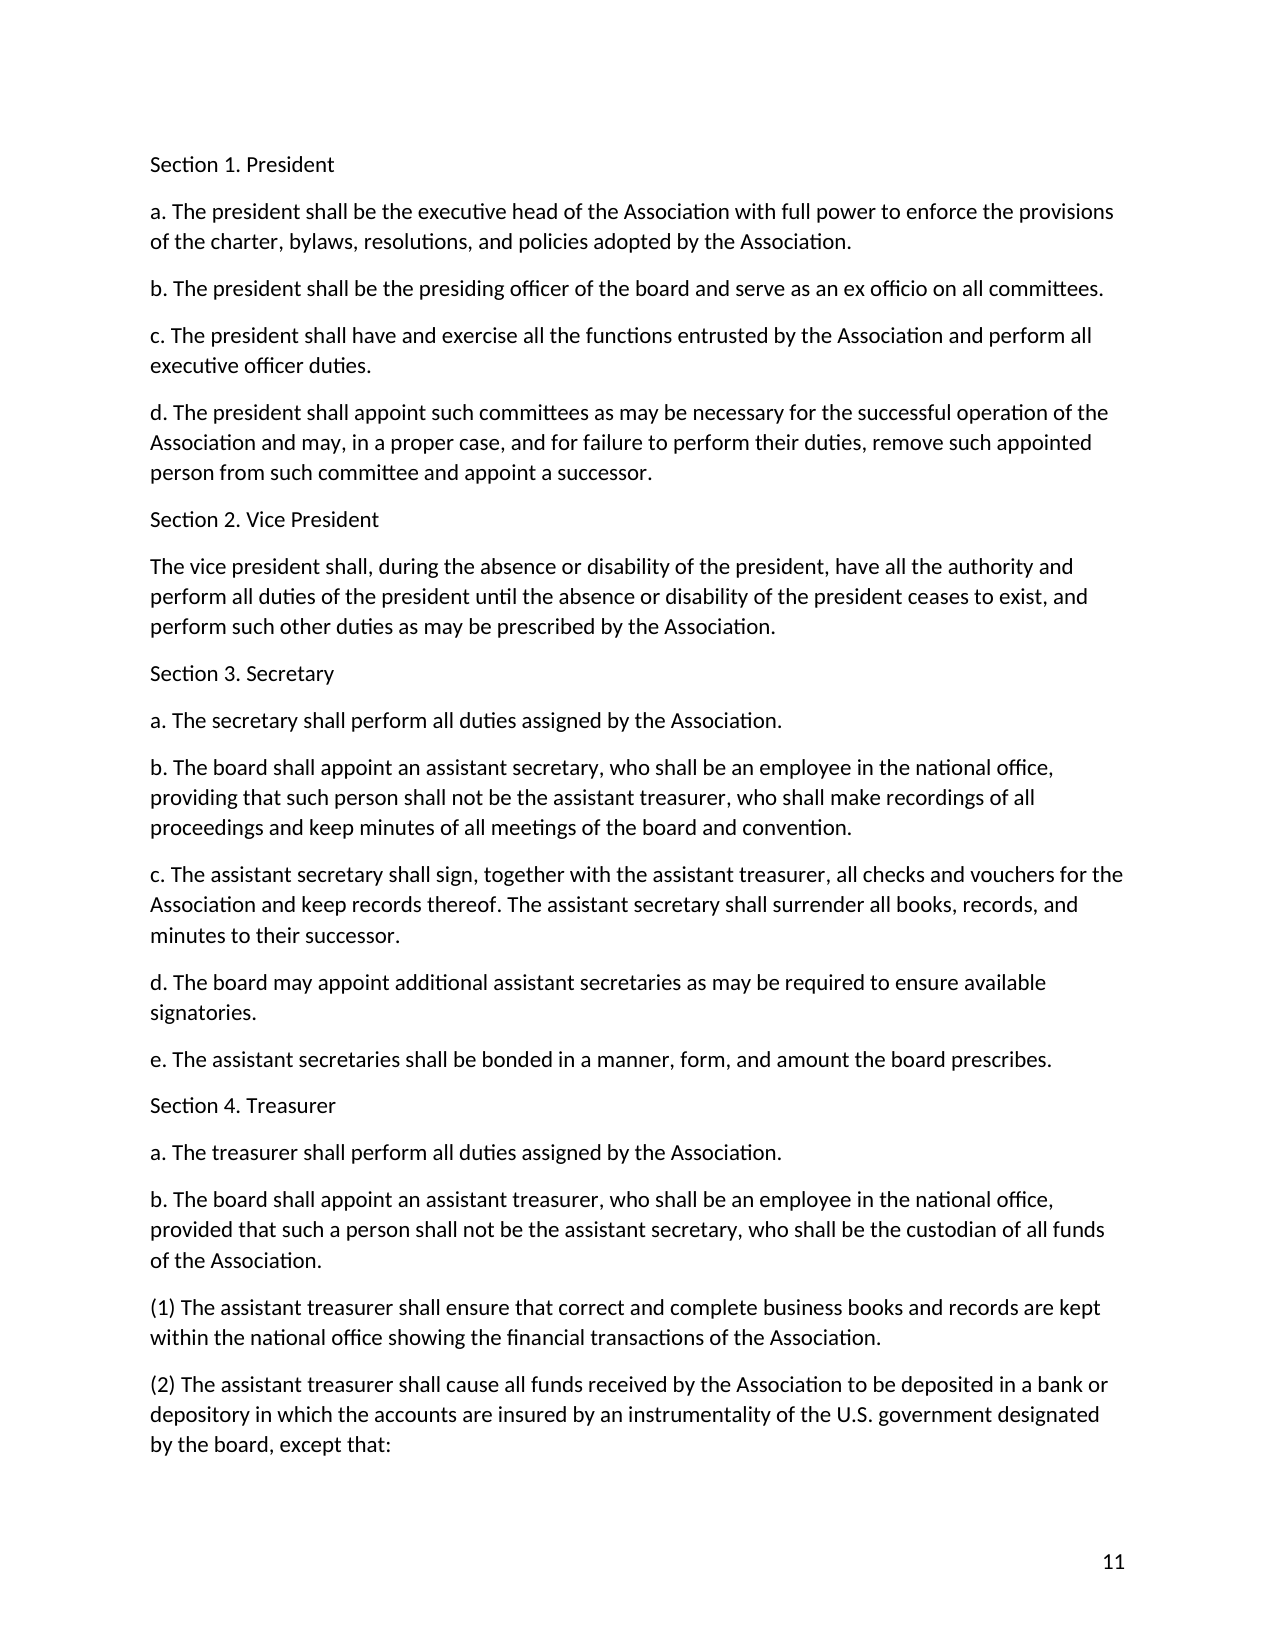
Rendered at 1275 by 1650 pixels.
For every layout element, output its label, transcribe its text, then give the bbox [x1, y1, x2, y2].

text b. The board shall appoint an assistant treasurer, who shall be an employee in the national office, provided that such a person shall not be the assistant secretary, who shall be the custodian of all funds of the Association. [150, 1185, 1125, 1274]
text b. The board shall appoint an assistant secretary, who shall be an employee in the national office, providing that such person shall not be the assistant treasurer, who shall make recordings of all proceedings and keep minutes of all meetings of the board and convention. [150, 753, 1125, 842]
subtitle Section 1. President [150, 150, 1125, 178]
text c. The assistant secretary shall sign, together with the assistant treasurer, all checks and vouchers for the Association and keep records thereof. The assistant secretary shall surrender all books, records, and minutes to their successor. [150, 860, 1125, 949]
text a. The secretary shall perform all duties assigned by the Association. [150, 706, 1125, 734]
text a. The treasurer shall perform all duties assigned by the Association. [150, 1138, 1125, 1167]
subtitle Section 3. Secretary [150, 659, 1125, 687]
text e. The assistant secretaries shall be bonded in a manner, form, and amount the board prescribes. [150, 1045, 1125, 1073]
text d. The president shall appoint such committees as may be necessary for the successful operation of the Association and may, in a proper case, and for failure to perform their duties, remove such appointed person from such committee and appoint a successor. [150, 398, 1125, 486]
text The vice president shall, during the absence or disability of the president, have all the authority and perform all duties of the president until the absence or disability of the president ceases to exist, and perform such other duties as may be prescribed by the Association. [150, 552, 1125, 641]
text d. The board may appoint additional assistant secretaries as may be required to ensure available signatories. [150, 968, 1125, 1026]
text (2) The assistant treasurer shall cause all funds received by the Association to be deposited in a bank or depository in which the accounts are insured by an instrumentality of the U.S. government designated by the board, except that: [150, 1370, 1125, 1458]
subtitle Section 2. Vice President [150, 505, 1125, 533]
text (1) The assistant treasurer shall ensure that correct and complete business books and records are kept within the national office showing the financial transactions of the Association. [150, 1293, 1125, 1351]
text b. The president shall be the presiding officer of the board and serve as an ex officio on all committees. [150, 274, 1125, 302]
text c. The president shall have and exercise all the functions entrusted by the Association and perform all executive officer duties. [150, 321, 1125, 379]
text a. The president shall be the executive head of the Association with full power to enforce the provisions of the charter, bylaws, resolutions, and policies adopted by the Association. [150, 197, 1125, 255]
subtitle Section 4. Treasurer [150, 1092, 1125, 1120]
